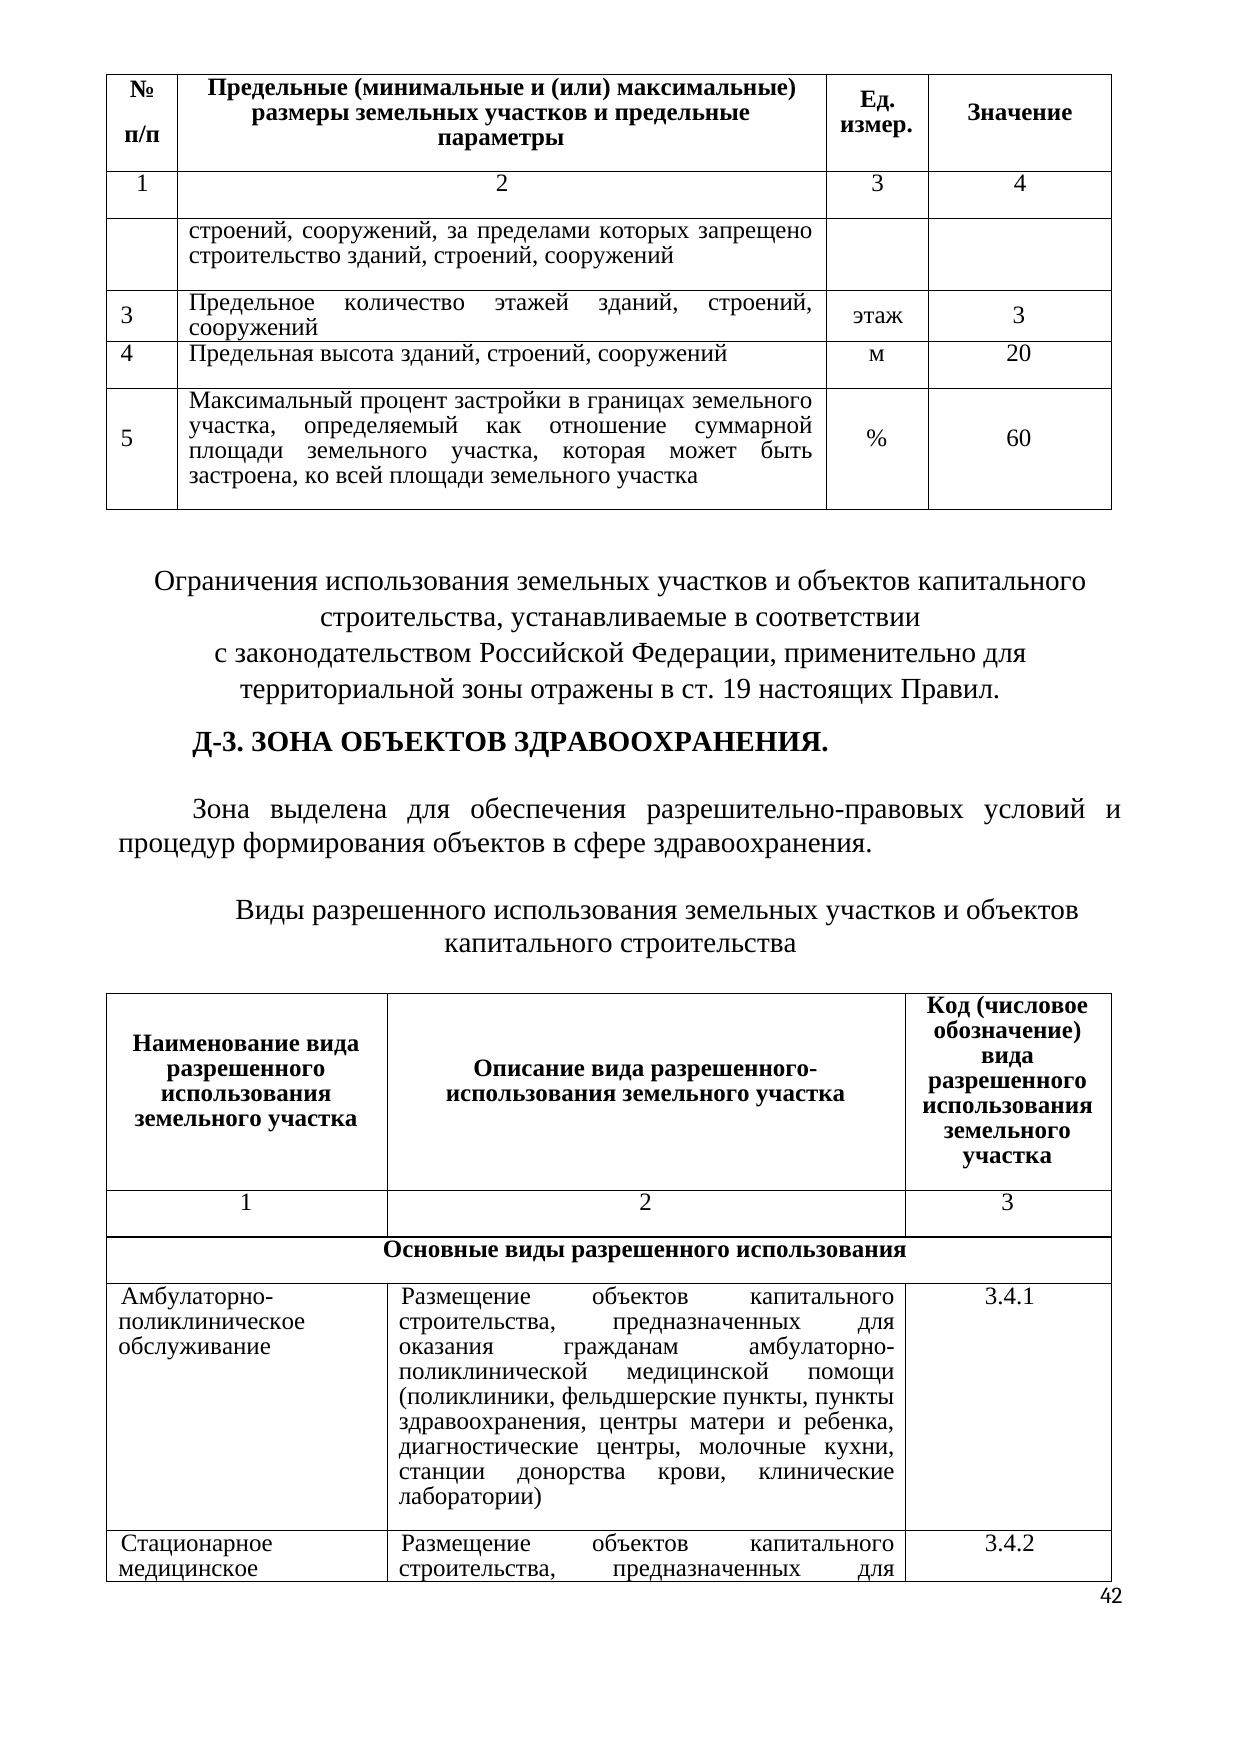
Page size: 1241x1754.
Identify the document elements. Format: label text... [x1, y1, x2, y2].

table_cell Основные виды разрешенного использования [107, 1238, 1111, 1283]
text Ограничения использования земельных участков и объектов капитального строительства, устанавливаемые в соответствии с законодательством Российской Федерации, применительно для территориальной зоны отражены в ст. 19 настоящих Правил. [118, 563, 1122, 705]
table_cell м [827, 342, 928, 387]
table_cell 3.4.2 [906, 1531, 1111, 1581]
table_cell 20 [929, 342, 1111, 387]
table_cell Амбулаторно-поликлиническое обслуживание [107, 1284, 387, 1530]
text Зона выделена для обеспечения разрешительно-правовых условий и процедур формирования объектов в сфере здравоохранения. [118, 791, 1122, 858]
table_header Значение [929, 75, 1111, 171]
table_header Предельные (минимальные и (или) максимальные) размеры земельных участков и предельные параметры [178, 75, 826, 171]
text Виды разрешенного использования земельных участков и объектов капитального строительства [118, 892, 1122, 959]
table_cell 4 [929, 172, 1111, 218]
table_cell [178, 219, 826, 289]
table_cell 1 [107, 172, 177, 218]
table_cell 3.4.1 [906, 1284, 1111, 1530]
table_cell 4 [107, 342, 177, 387]
table_cell 3 [929, 219, 1111, 289]
table_cell 5 [107, 389, 177, 509]
table_header № п/п [107, 75, 177, 171]
table_cell Предельная высота зданий, строений, сооружений [178, 342, 826, 387]
table_cell 1 [107, 1191, 387, 1236]
table_cell 60 [929, 389, 1111, 509]
table_cell Стационарное медицинское обслуживание [107, 1531, 387, 1581]
table_cell м [827, 219, 928, 289]
table_cell Размещение объектов капитального строительства, предназначенных для оказания гражданам амбулаторно-поликлинической медицинской помощи (поликлиники, фельдшерские пункты, пункты здравоохранения, центры матери и ребенка, диагностические центры, молочные кухни, станции донорства крови, клинические лаборатории) [388, 1284, 905, 1530]
text Д-3. ЗОНА ОБЪЕКТОВ ЗДРАВООХРАНЕНИЯ. [118, 724, 1122, 758]
table_cell % [827, 389, 928, 509]
table_cell 2 [178, 172, 826, 218]
table_cell 2 [388, 1191, 905, 1236]
table_cell 3 [107, 291, 177, 341]
table_cell 3 [929, 291, 1111, 341]
table_header Описание вида разрешенного-использования земельного участка [388, 994, 905, 1189]
table_cell Предельное количество этажей зданий, строений, сооружений [178, 291, 826, 341]
table_header Код (числовое обозначение) вида разрешенного использования земельного участка [906, 994, 1111, 1189]
table_cell 3 [906, 1191, 1111, 1236]
table_cell Максимальный процент застройки в границах земельного участка, определяемый как отношение суммарной площади земельного участка, которая может быть застроена, ко всей площади земельного участка [178, 389, 826, 509]
table_cell этаж [827, 291, 928, 341]
table_cell 3 [827, 172, 928, 218]
table_header Наименование вида разрешенного использования земельного участка [107, 994, 387, 1189]
table_cell 2 [107, 219, 177, 289]
table_header Ед. измер. [827, 75, 928, 171]
